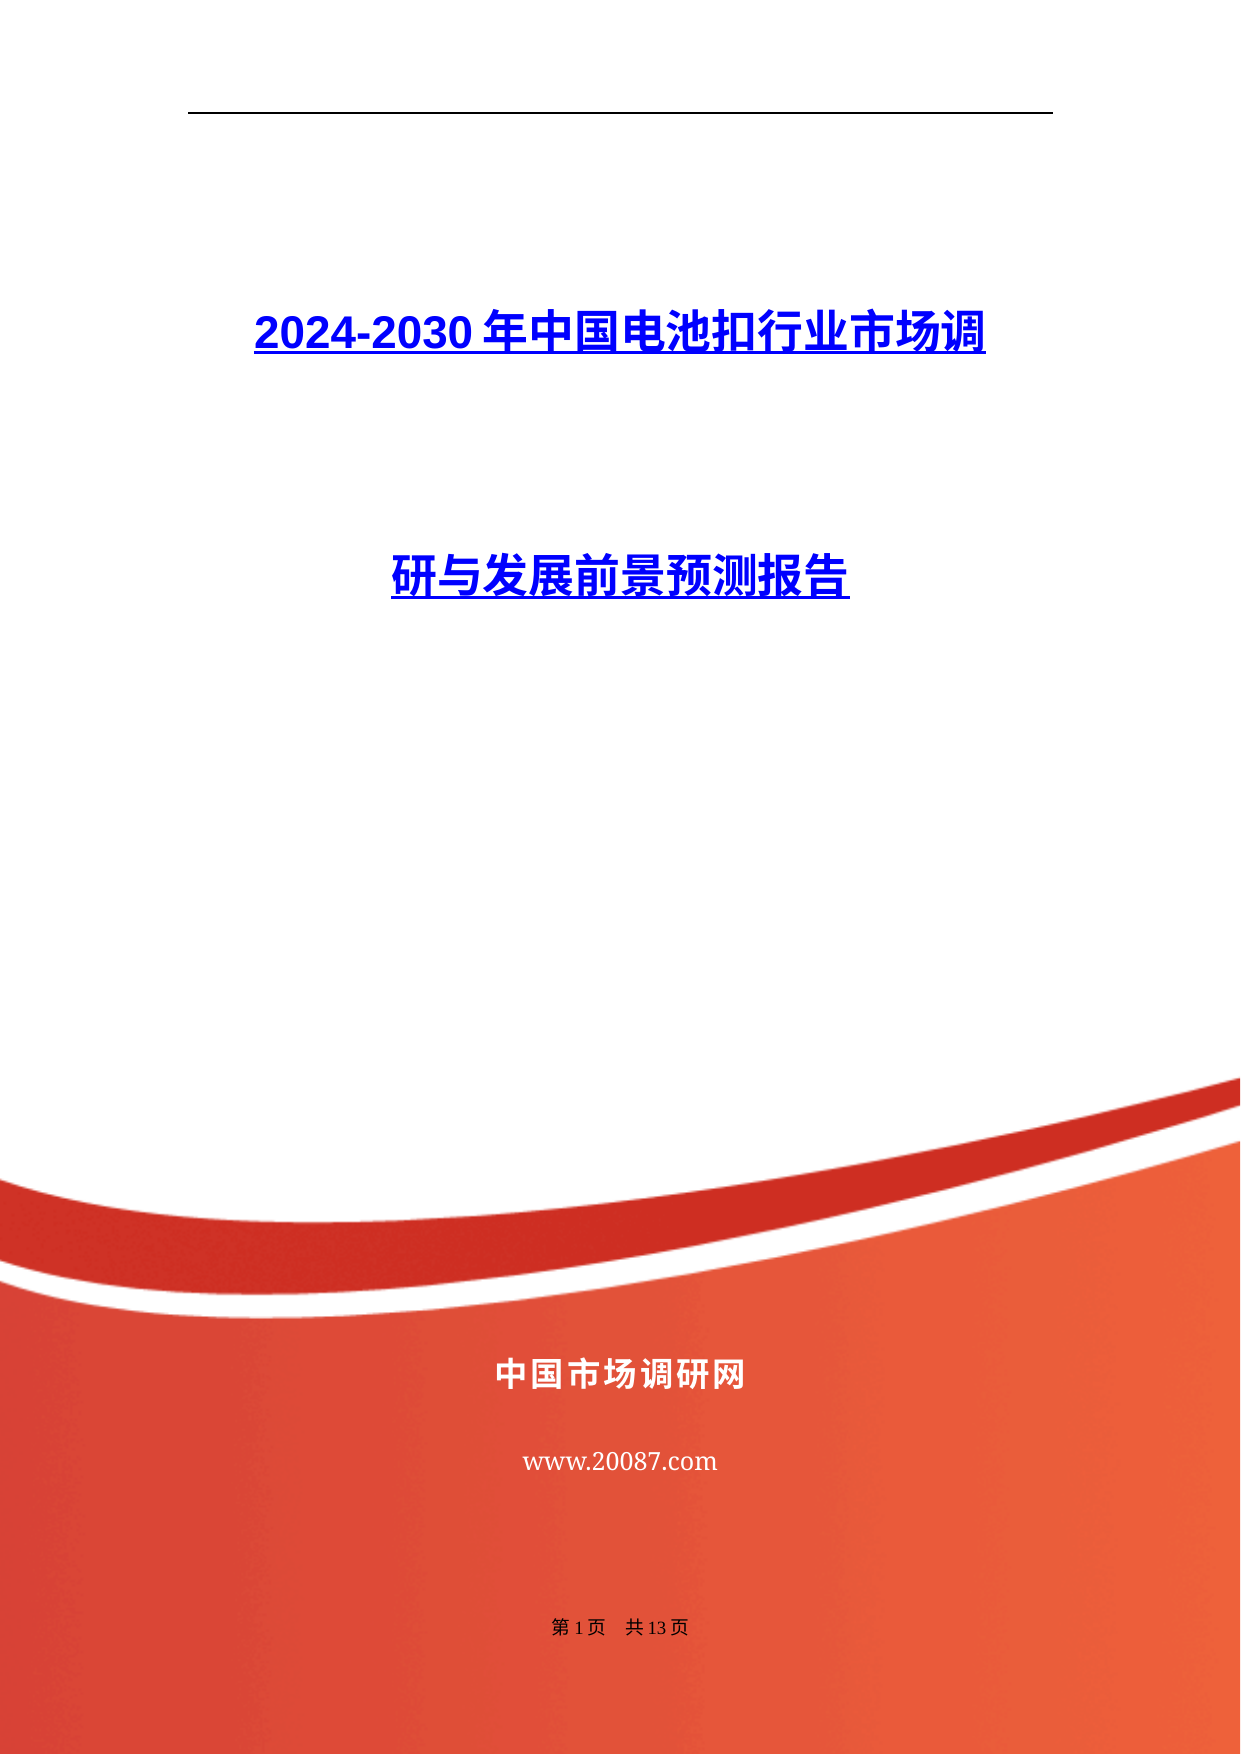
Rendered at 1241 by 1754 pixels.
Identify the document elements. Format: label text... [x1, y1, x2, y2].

table_header 2024-2030年中国电池扣行业市场调研与发展前景预测报告 [188, 207, 1053, 773]
text www.20087.com [187, 1428, 1053, 1493]
picture [0, 1006, 1241, 1754]
subtitle 中国市场调研网 [187, 1339, 1053, 1404]
